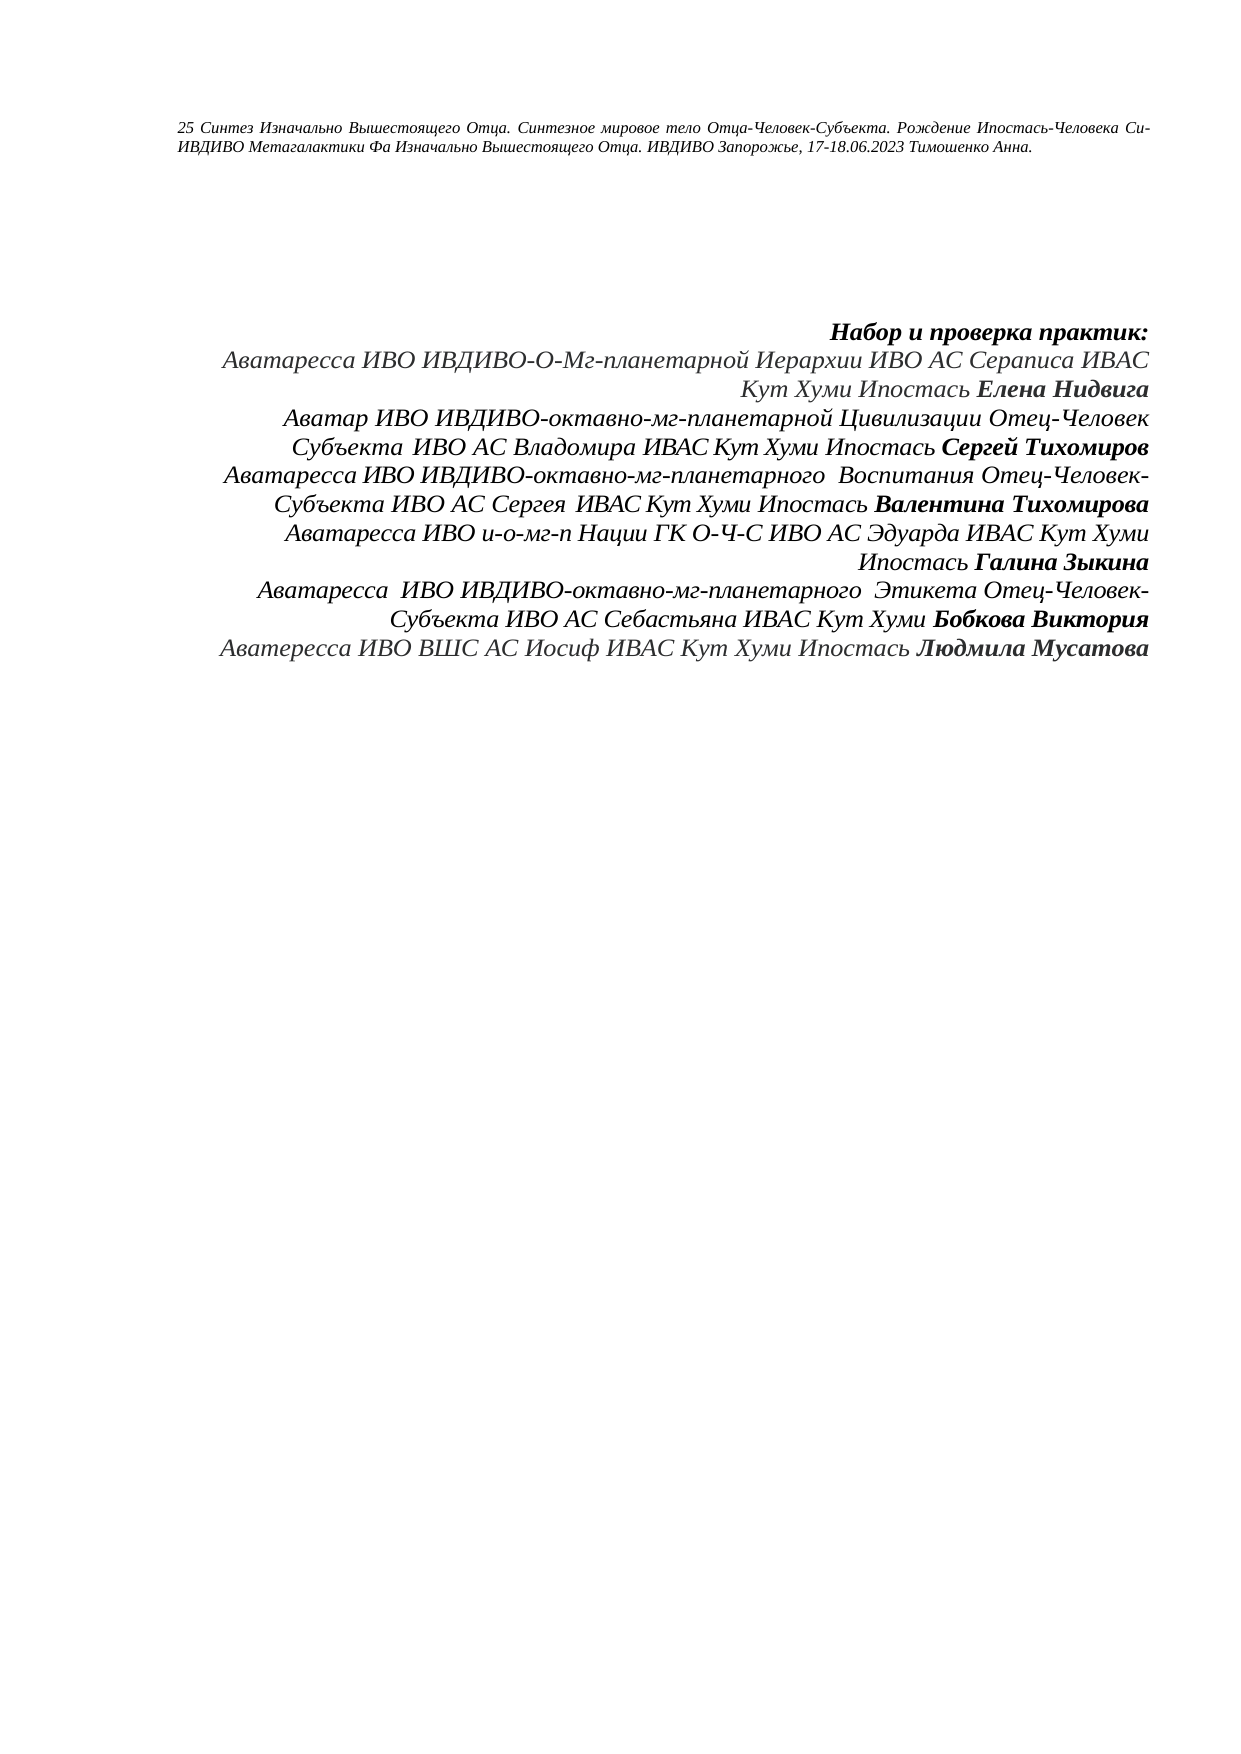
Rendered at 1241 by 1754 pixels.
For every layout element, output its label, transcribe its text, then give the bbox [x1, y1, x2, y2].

text Аватересса ИВО ВШС АС Иосиф ИВАС Кут Хуми Ипостась Людмила Мусатова [177, 633, 1152, 662]
text Аватаресса ИВО ИВДИВО-октавно-мг-планетарного Воспитания Отец-Человек-Субъекта ИВО АС Сергея ИВАС Кут Хуми Ипостась Валентина Тихомирова [177, 461, 1152, 518]
text Набор и проверка практик: [177, 317, 1152, 346]
text Аватар ИВО ИВДИВО-октавно-мг-планетарной Цивилизации Отец-Человек Субъекта ИВО АС Владомира ИВАС Кут Хуми Ипостась Сергей Тихомиров [177, 403, 1152, 461]
text Аватаресса ИВО ИВДИВО-октавно-мг-планетарного Этикета Отец-Человек-Субъекта ИВО АС Себастьяна ИВАС Кут Хуми Бобкова Виктория [177, 576, 1152, 633]
text Аватаресса ИВО ИВДИВО-О-Мг-планетарной Иерархии ИВО АС Сераписа ИВАС Кут Хуми Ипостась Елена Нидвига [177, 346, 1152, 403]
text Аватаресса ИВО и-о-мг-п Нации ГК О-Ч-С ИВО АС Эдуарда ИВАС Кут Хуми Ипостась Галина Зыкина [177, 518, 1152, 576]
